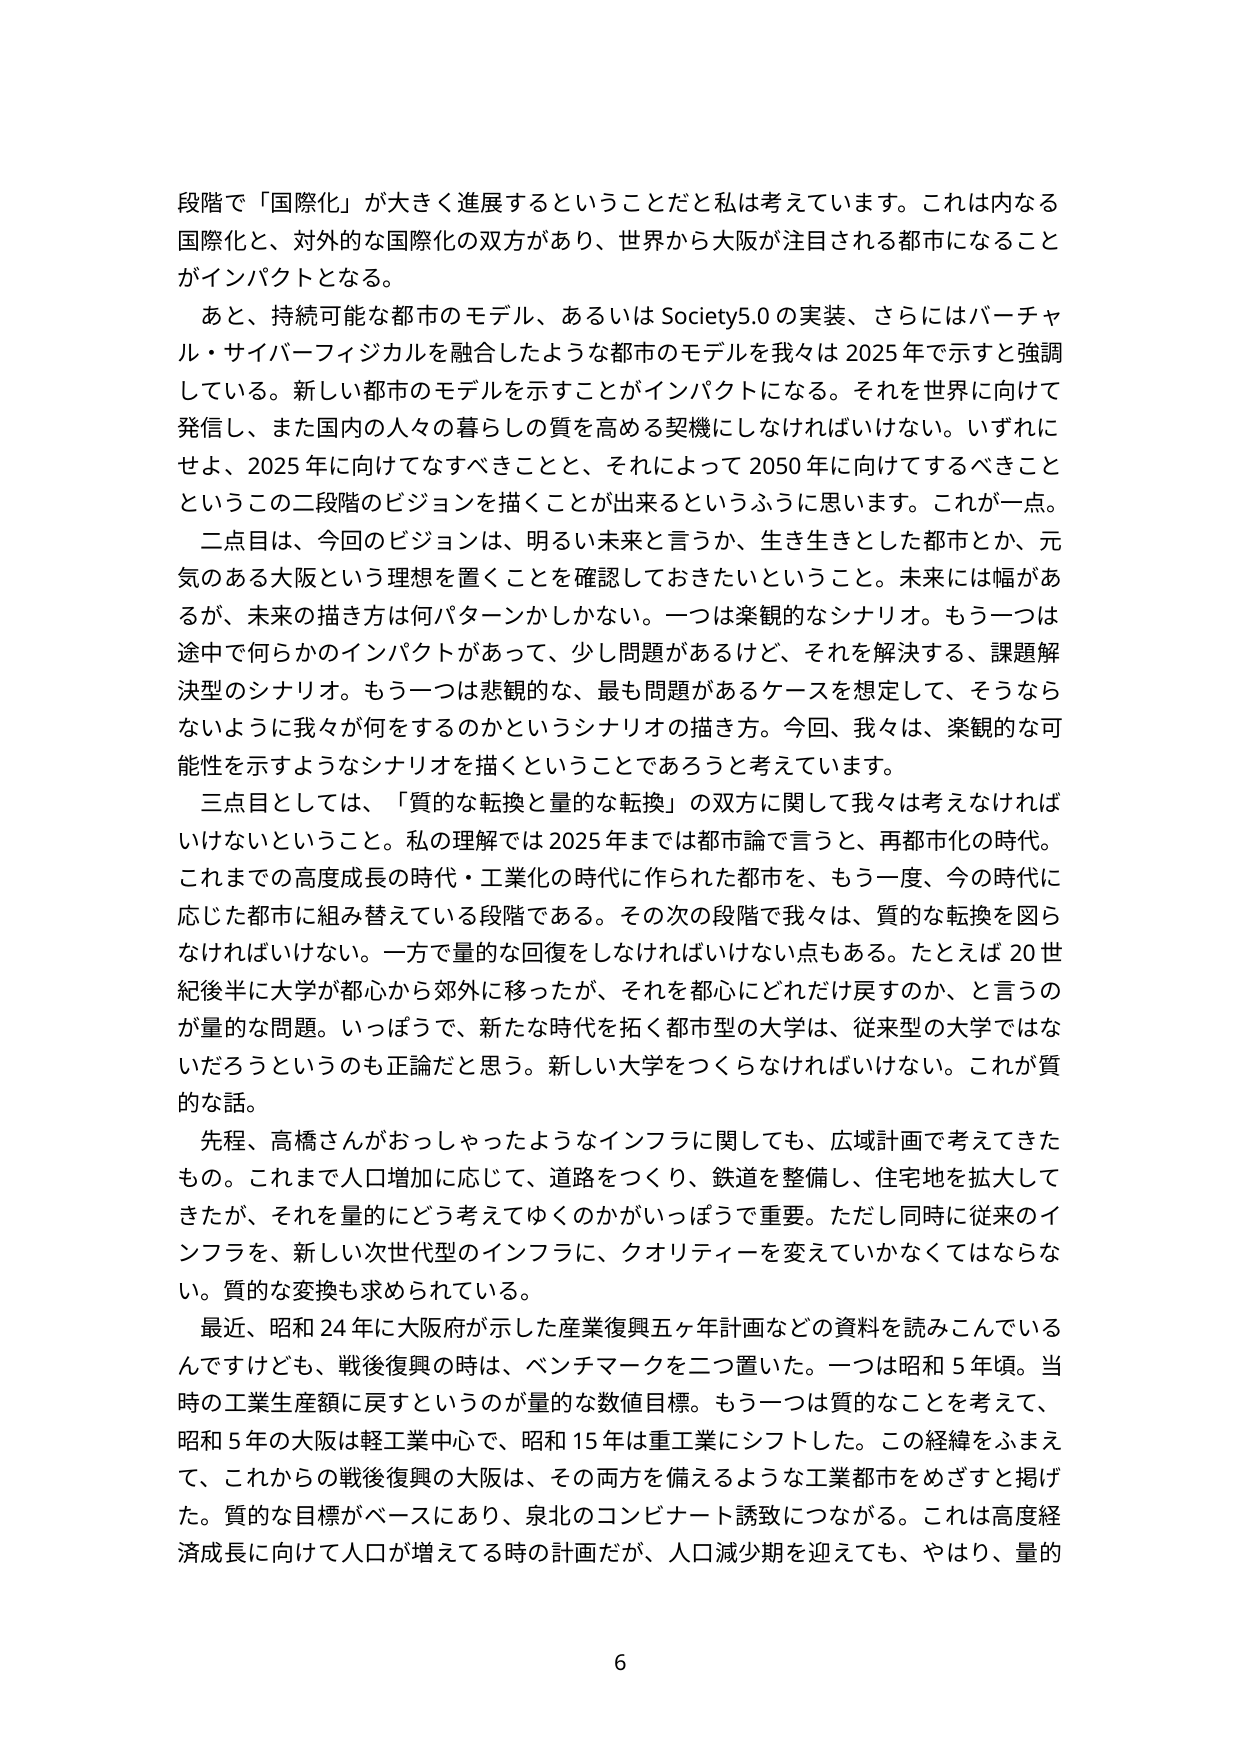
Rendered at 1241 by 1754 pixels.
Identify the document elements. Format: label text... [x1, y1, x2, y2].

text 三点目としては、「質的な転換と量的な転換」の双方に関して我々は考えなければいけないということ。私の理解では2025年までは都市論で言うと、再都市化の時代。これまでの高度成長の時代・工業化の時代に作られた都市を、もう一度、今の時代に応じた都市に組み替えている段階である。その次の段階で我々は、質的な転換を図らなければいけない。一方で量的な回復をしなければいけない点もある。たとえば20世紀後半に大学が都心から郊外に移ったが、それを都心にどれだけ戻すのか、と言うのが量的な問題。いっぽうで、新たな時代を拓く都市型の大学は、従来型の大学ではないだろうというのも正論だと思う。新しい大学をつくらなければいけない。これが質的な話。 [177, 783, 1063, 1121]
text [177, 183, 1063, 296]
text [177, 1308, 1063, 1571]
text あと、持続可能な都市のモデル、あるいはSociety5.0の実装、さらにはバーチャル・サイバーフィジカルを融合したような都市のモデルを我々は2025年で示すと強調している。新しい都市のモデルを示すことがインパクトになる。それを世界に向けて発信し、また国内の人々の暮らしの質を高める契機にしなければいけない。いずれにせよ、2025年に向けてなすべきことと、それによって2050年に向けてするべきことというこの二段階のビジョンを描くことが出来るというふうに思います。これが一点。 [177, 296, 1063, 521]
text 先程、高橋さんがおっしゃったようなインフラに関しても、広域計画で考えてきたもの。これまで人口増加に応じて、道路をつくり、鉄道を整備し、住宅地を拡大してきたが、それを量的にどう考えてゆくのかがいっぽうで重要。ただし同時に従来のインフラを、新しい次世代型のインフラに、クオリティーを変えていかなくてはならない。質的な変換も求められている。 [177, 1121, 1063, 1308]
text 二点目は、今回のビジョンは、明るい未来と言うか、生き生きとした都市とか、元気のある大阪という理想を置くことを確認しておきたいということ。未来には幅があるが、未来の描き方は何パターンかしかない。一つは楽観的なシナリオ。もう一つは途中で何らかのインパクトがあって、少し問題があるけど、それを解決する、課題解決型のシナリオ。もう一つは悲観的な、最も問題があるケースを想定して、そうならないように我々が何をするのかというシナリオの描き方。今回、我々は、楽観的な可能性を示すようなシナリオを描くということであろうと考えています。 [177, 521, 1063, 783]
